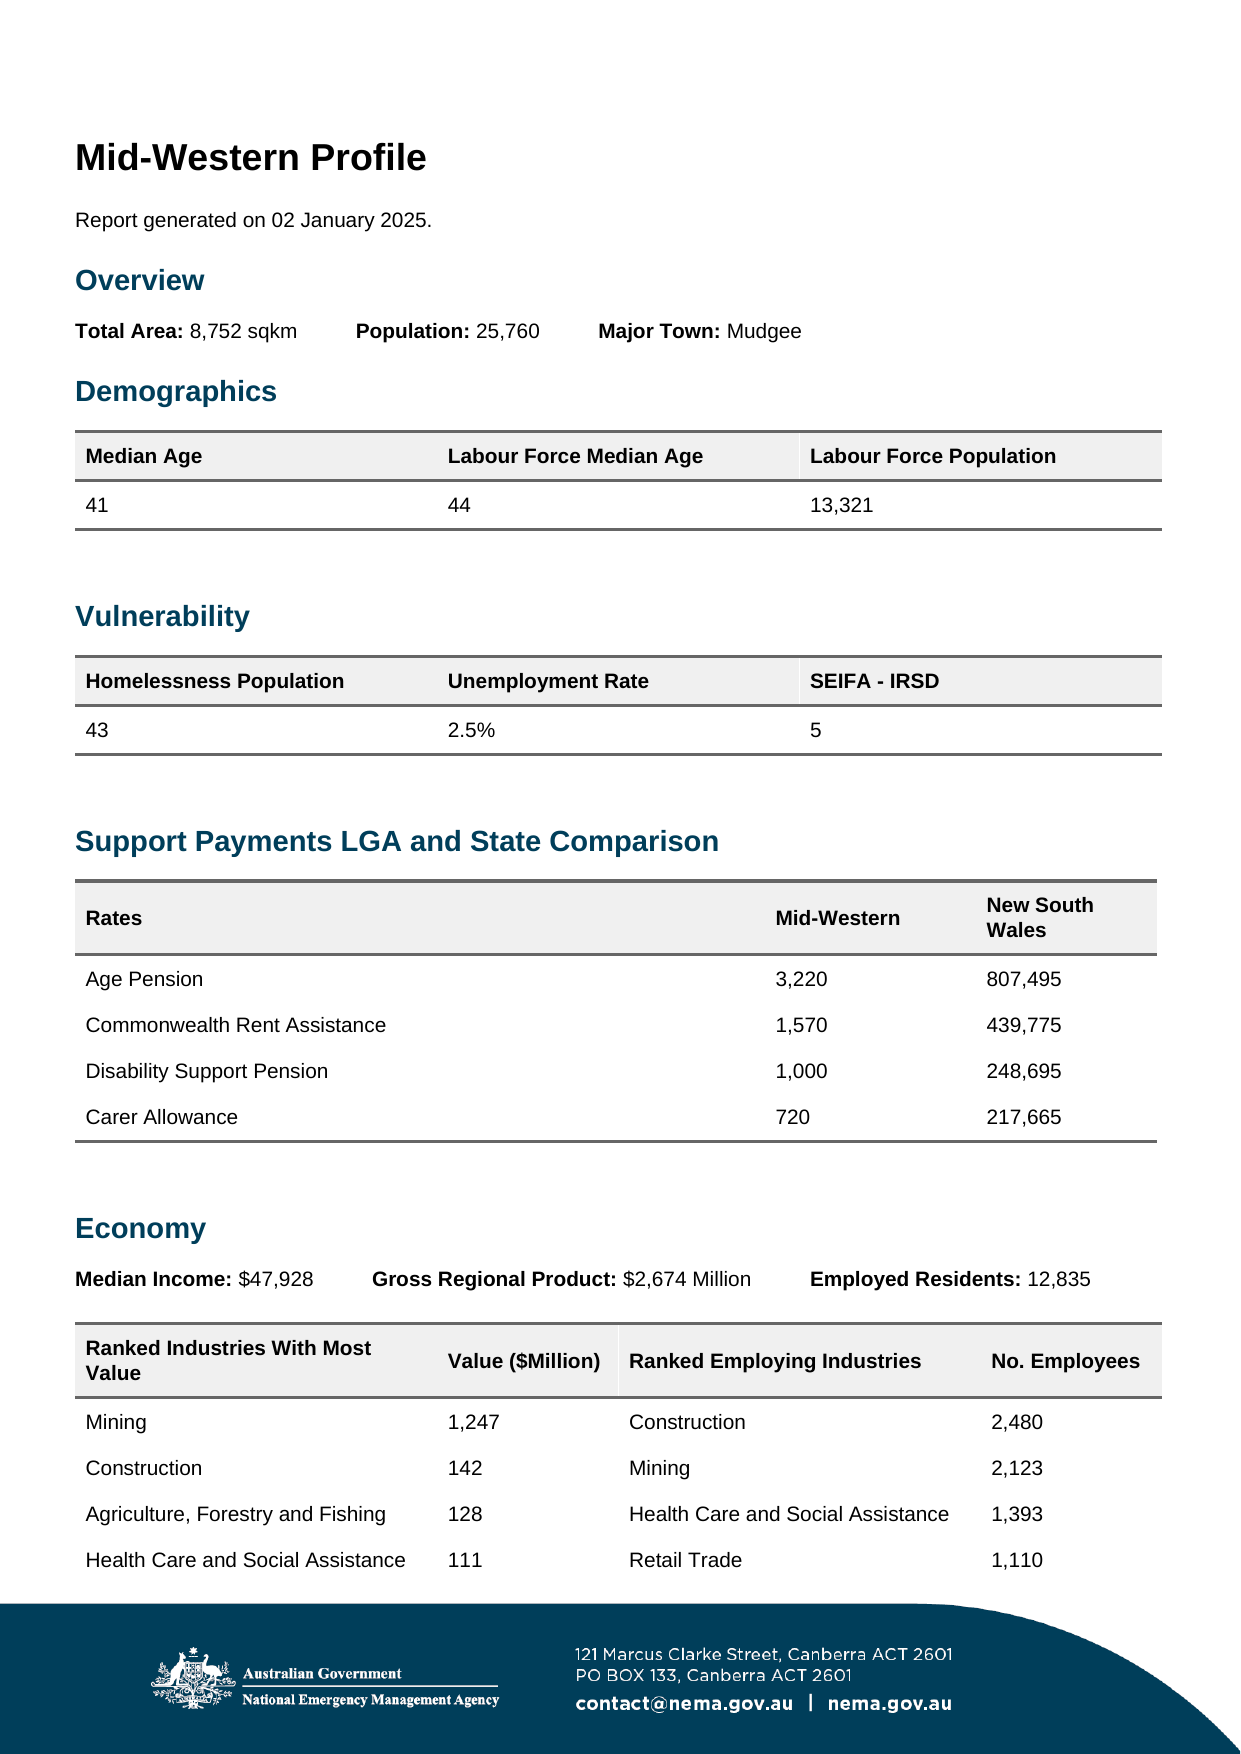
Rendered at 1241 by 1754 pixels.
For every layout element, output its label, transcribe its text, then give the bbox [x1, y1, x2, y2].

picture [730, 1700, 739, 1711]
table_cell 142 [437, 1445, 618, 1491]
picture [408, 1698, 413, 1707]
picture [577, 1700, 584, 1709]
picture [889, 1700, 897, 1712]
picture [773, 1700, 779, 1709]
table_cell 128 [437, 1491, 618, 1537]
picture [695, 1700, 709, 1709]
table_header Unemployment Rate [437, 658, 799, 704]
table_header Ranked Industries With Most Value [75, 1325, 437, 1396]
table_header Labour Force Population [800, 433, 1162, 479]
table_cell Mining [619, 1445, 981, 1491]
picture [588, 1700, 597, 1709]
picture [755, 1700, 762, 1709]
table_cell Agriculture, Forestry and Fishing [75, 1491, 437, 1537]
picture [841, 1700, 849, 1708]
picture [682, 1700, 690, 1708]
picture [902, 1700, 911, 1709]
table_cell 41 [75, 482, 437, 528]
picture [743, 1700, 752, 1709]
table_cell 2,123 [981, 1445, 1162, 1491]
table_header New South Wales [976, 883, 1157, 953]
picture [415, 1698, 423, 1704]
table_cell 1,570 [765, 1002, 976, 1048]
picture [152, 1654, 207, 1708]
picture [0, 0, 1241, 1750]
table_cell 2,480 [981, 1399, 1162, 1445]
table_header Labour Force Median Age [437, 433, 799, 479]
picture [198, 1682, 207, 1693]
table_cell Health Care and Social Assistance [619, 1491, 981, 1537]
table_cell 44 [437, 482, 799, 528]
table_cell Retail Trade [619, 1537, 981, 1582]
table_cell 248,695 [976, 1048, 1157, 1094]
picture [430, 1698, 437, 1704]
table_cell Commonwealth Rent Assistance [75, 1002, 765, 1048]
picture [830, 1700, 837, 1709]
table_cell 720 [765, 1094, 976, 1140]
picture [914, 1700, 922, 1709]
subtitle Vulnerability [75, 599, 1165, 633]
table_header Homelessness Population [75, 658, 437, 704]
picture [671, 1700, 678, 1709]
table_header Rates [75, 883, 765, 953]
picture [161, 1690, 171, 1696]
picture [632, 1700, 639, 1709]
subtitle Mid-Western Profile [75, 135, 1165, 178]
table_cell 5 [800, 707, 1162, 753]
picture [247, 1669, 252, 1678]
picture [872, 1700, 879, 1709]
table_cell 1,393 [981, 1491, 1162, 1537]
picture [348, 1698, 356, 1704]
picture [612, 1697, 617, 1709]
picture [784, 1700, 791, 1709]
table_cell 2.5% [437, 707, 799, 753]
table_cell 43 [75, 707, 437, 753]
table_header No. Employees [981, 1325, 1162, 1396]
table_cell Age Pension [75, 956, 765, 1002]
picture [469, 1698, 484, 1704]
table_cell 807,495 [976, 956, 1157, 1002]
subtitle Demographics [75, 374, 1165, 408]
table_cell Construction [75, 1445, 437, 1491]
table_header Mid-Western [765, 883, 976, 953]
picture [932, 1700, 938, 1709]
subtitle Overview [75, 263, 1165, 297]
table_cell Carer Allowance [75, 1094, 765, 1140]
subtitle Economy [75, 1211, 1165, 1244]
table_cell Construction [619, 1399, 981, 1445]
table_cell 217,665 [976, 1094, 1157, 1140]
table_cell 439,775 [976, 1002, 1157, 1048]
picture [713, 1700, 720, 1709]
table_cell Health Care and Social Assistance [75, 1537, 437, 1582]
picture [853, 1700, 867, 1709]
table_header Median Age [75, 433, 437, 479]
table_header Value ($Million) [437, 1325, 618, 1396]
picture [223, 1678, 235, 1683]
table_cell 1,110 [981, 1537, 1162, 1582]
table_cell 1,247 [437, 1399, 618, 1445]
table_cell Disability Support Pension [75, 1048, 765, 1094]
picture [601, 1700, 609, 1709]
picture [192, 1659, 222, 1693]
table_cell 13,321 [800, 482, 1162, 528]
table_header SEIFA - IRSD [800, 658, 1162, 704]
picture [622, 1700, 629, 1709]
table_header Ranked Employing Industries [619, 1325, 981, 1396]
picture [643, 1697, 648, 1709]
table_cell Mining [75, 1399, 437, 1445]
picture [262, 1695, 267, 1704]
table_cell 1,000 [765, 1048, 976, 1094]
table_cell 3,220 [765, 956, 976, 1002]
table_cell 111 [437, 1537, 618, 1582]
subtitle Support Payments LGA and State Comparison [75, 824, 1165, 857]
